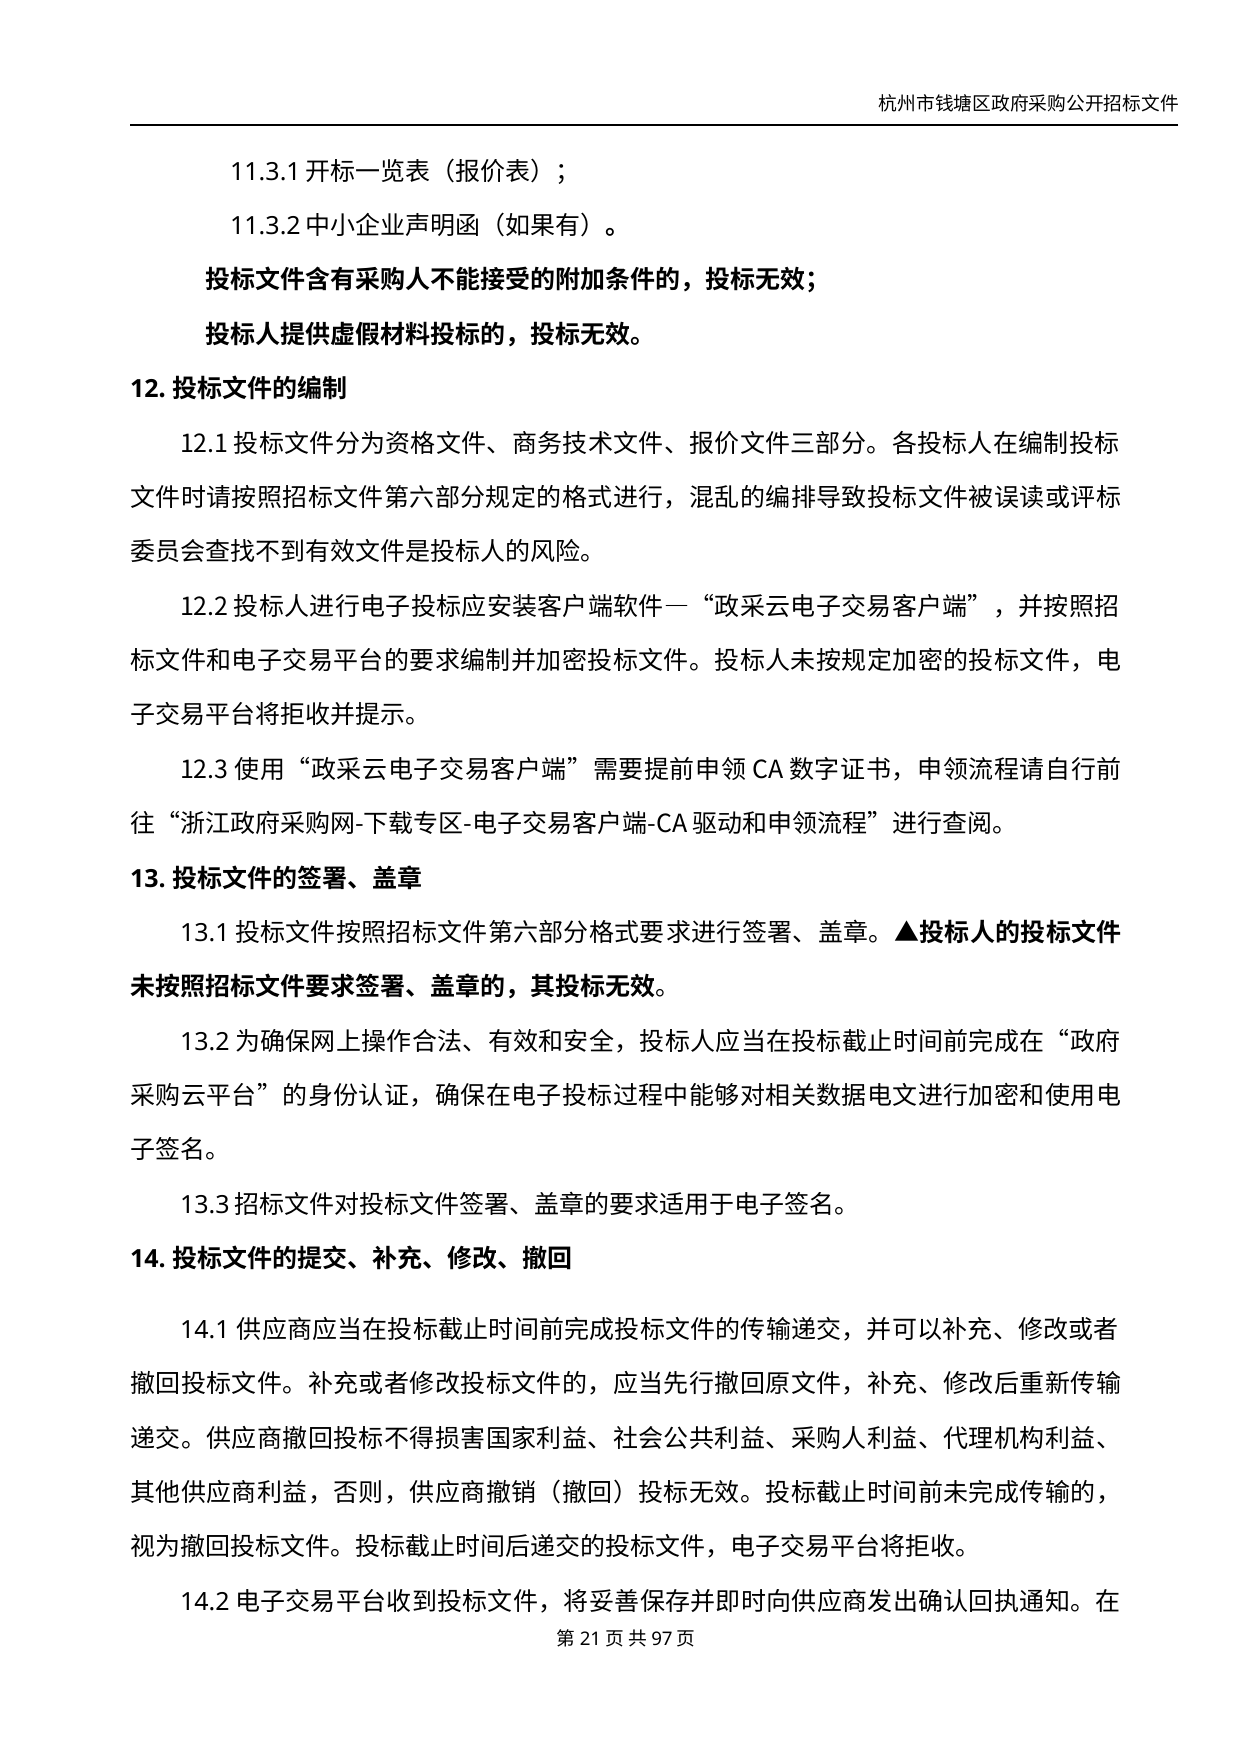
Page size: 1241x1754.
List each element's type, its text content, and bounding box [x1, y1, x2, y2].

text 14.1 供应商应当在投标截止时间前完成投标文件的传输递交，并可以补充、修改或者撤回投标文件。补充或者修改投标文件的，应当先行撤回原文件，补充、修改后重新传输递交。供应商撤回投标不得损害国家利益、社会公共利益、采购人利益、代理机构利益、其他供应商利益，否则，供应商撤销（撤回）投标无效。投标截止时间前未完成传输的，视为撤回投标文件。投标截止时间后递交的投标文件，电子交易平台将拒收。 [130, 1309, 1122, 1563]
text 11.3.2中小企业声明函（如果有）。 [130, 206, 1122, 242]
text 12.1投标文件分为资格文件、商务技术文件、报价文件三部分。各投标人在编制投标文件时请按照招标文件第六部分规定的格式进行，混乱的编排导致投标文件被误读或评标委员会查找不到有效文件是投标人的风险。 [130, 423, 1122, 568]
text 12.3使用“政采云电子交易客户端”需要提前申领CA数字证书，申领流程请自行前往“浙江政府采购网-下载专区-电子交易客户端-CA驱动和申领流程”进行查阅。 [130, 749, 1122, 840]
text 13.3招标文件对投标文件签署、盖章的要求适用于电子签名。 [130, 1184, 1122, 1221]
text 13.1投标文件按照招标文件第六部分格式要求进行签署、盖章。▲投标人的投标文件未按照招标文件要求签署、盖章的，其投标无效。 [130, 912, 1122, 1003]
text 11.3.1开标一览表（报价表）； [130, 151, 1122, 187]
text 14. 投标文件的提交、补充、修改、撤回 [130, 1239, 1122, 1275]
text 13.2为确保网上操作合法、有效和安全，投标人应当在投标截止时间前完成在“政府采购云平台”的身份认证，确保在电子投标过程中能够对相关数据电文进行加密和使用电子签名。 [130, 1021, 1122, 1166]
list 投标文件的签署、盖章 [130, 858, 1122, 894]
text 12.2投标人进行电子投标应安装客户端软件—“政采云电子交易客户端”，并按照招标文件和电子交易平台的要求编制并加密投标文件。投标人未按规定加密的投标文件，电子交易平台将拒收并提示。 [130, 586, 1122, 731]
text 投标文件含有采购人不能接受的附加条件的，投标无效； [130, 260, 1122, 296]
text 12. 投标文件的编制 [130, 369, 1122, 405]
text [130, 1581, 1122, 1617]
text 投标人提供虚假材料投标的，投标无效。 [130, 314, 1122, 351]
